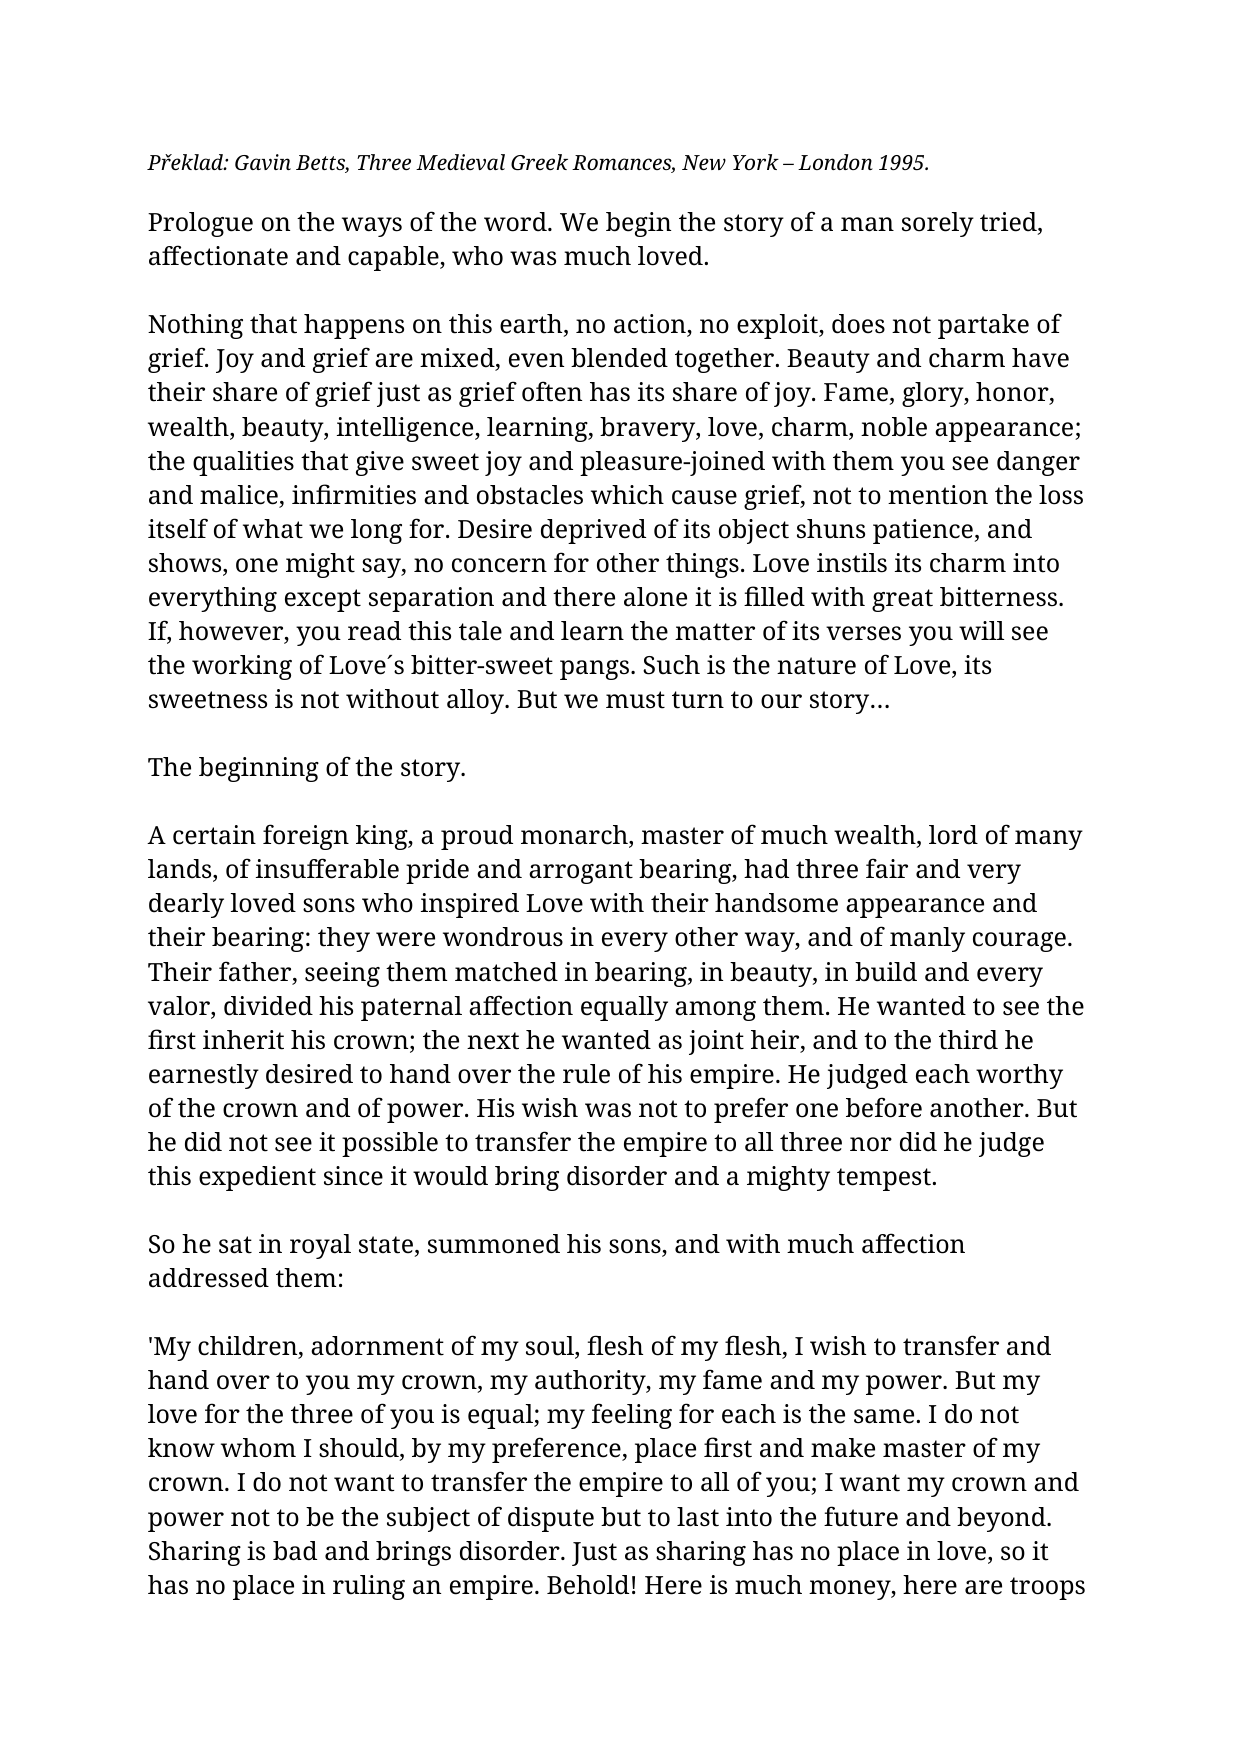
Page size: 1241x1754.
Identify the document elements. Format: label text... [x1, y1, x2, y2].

text A certain foreign king, a proud monarch, master of much wealth, lord of many lands, of insufferable pride and arrogant bearing, had three fair and very dearly loved sons who inspired Love with their handsome appearance and their bearing: they were wondrous in every other way, and of manly courage. Their father, seeing them matched in bearing, in beauty, in build and every valor, divided his paternal affection equally among them. He wanted to see the first inherit his crown; the next he wanted as joint heir, and to the third he earnestly desired to hand over the rule of his empire. He judged each worthy of the crown and of power. His wish was not to prefer one before another. But he did not see it possible to transfer the empire to all three nor did he judge this expedient since it would bring disorder and a mighty tempest. [148, 818, 1093, 1193]
text Překlad: Gavin Betts, Three Medieval Greek Romances, – 1995. [148, 148, 1093, 176]
text Prologue on the ways of the word. We begin the story of a man sorely tried, affectionate and capable, who was much loved. [148, 205, 1093, 273]
text So he sat in royal state, summoned his sons, and with much affection addressed them: [148, 1227, 1093, 1295]
text The beginning of the story. [148, 750, 1093, 784]
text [148, 1329, 1093, 1601]
text Nothing that happens on this earth, no action, no exploit, does not partake of grief. Joy and grief are mixed, even blended together. Beauty and charm have their share of grief just as grief often has its share of joy. Fame, glory, honor, wealth, beauty, intelligence, learning, bravery, love, charm, noble appearance; the qualities that give sweet joy and pleasure-joined with them you see danger and malice, infirmities and obstacles which cause grief, not to mention the loss itself of what we long for. Desire deprived of its object shuns patience, and shows, one might say, no concern for other things. Love instils its charm into everything except separation and there alone it is filled with great bitterness. If, however, you read this tale and learn the matter of its verses you will see the working of Love´s bitter-sweet pangs. Such is the nature of Love, its sweetness is not without alloy. But we must turn to our story… [148, 307, 1093, 716]
